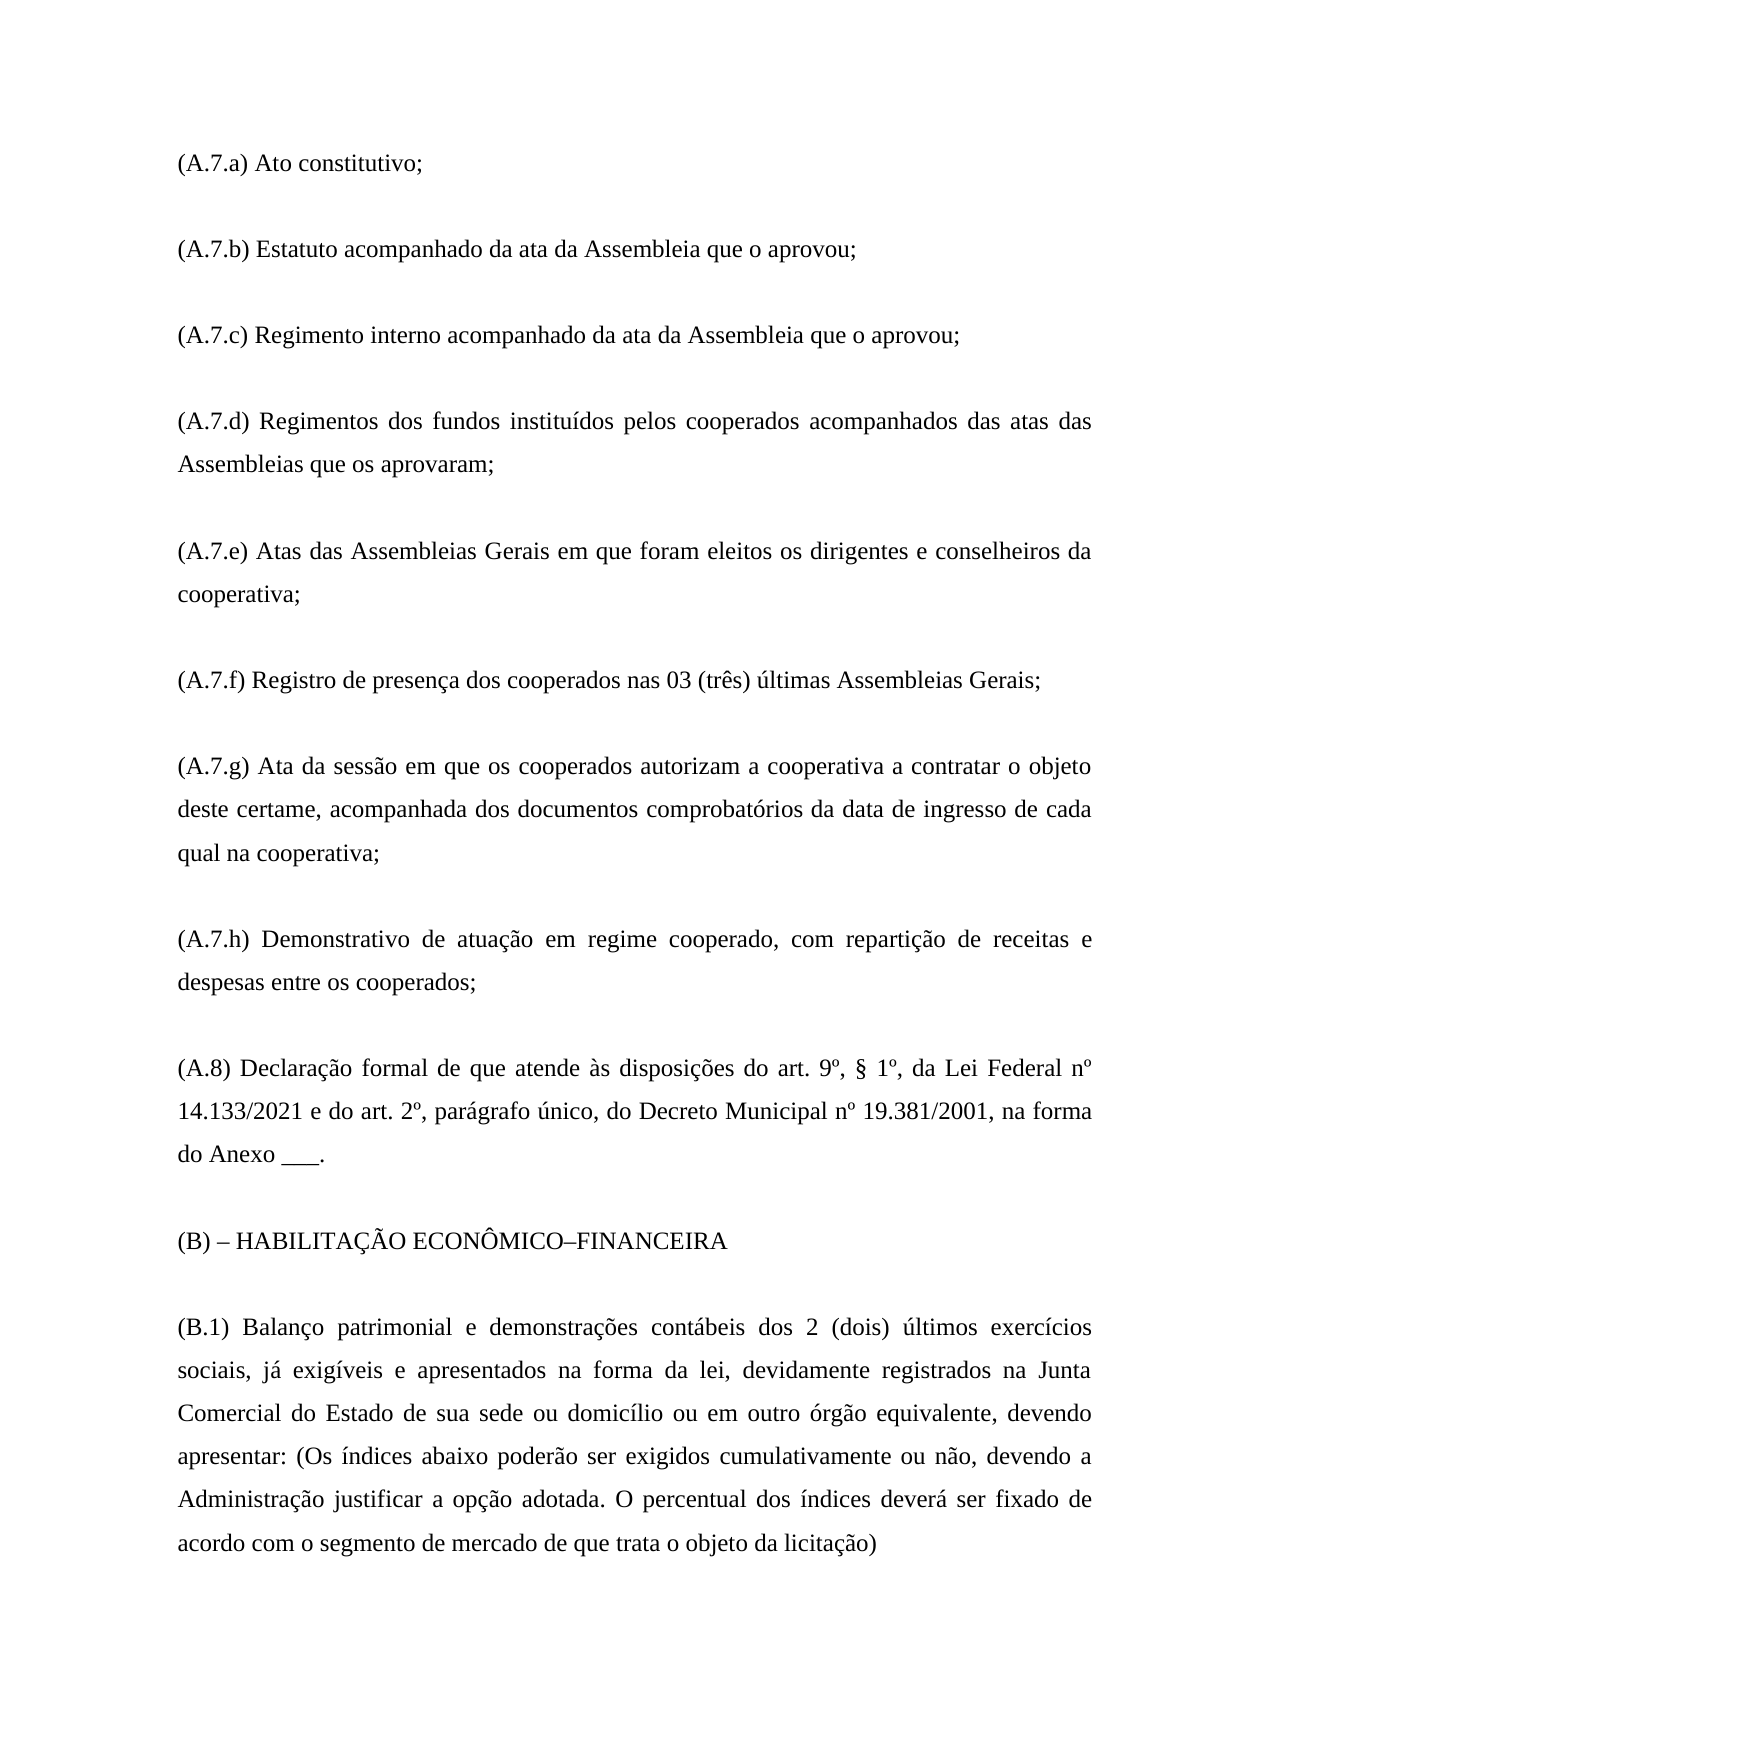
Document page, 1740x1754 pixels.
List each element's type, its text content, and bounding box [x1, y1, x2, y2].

text (A.7.h) Demonstrativo de atuação em regime cooperado, com repartição de receitas e despesas entre os cooperados; [177, 924, 1093, 996]
text (A.7.c) Regimento interno acompanhado da ata da Assembleia que o aprovou; [177, 320, 1093, 349]
text (B) – HABILITAÇÃO ECONÔMICO–FINANCEIRA [177, 1226, 1093, 1254]
text (A.8) Declaração formal de que atende às disposições do art. 9º, § 1º, da Lei Federal nº 14.133/2021 e do art. 2º, parágrafo único, do Decreto Municipal nº 19.381/2001, na forma do Anexo ___. [177, 1053, 1093, 1168]
text (A.7.b) Estatuto acompanhado da ata da Assembleia que o aprovou; [177, 234, 1093, 263]
text (A.7.g) Ata da sessão em que os cooperados autorizam a cooperativa a contratar o objeto deste certame, acompanhada dos documentos comprobatórios da data de ingresso de cada qual na cooperativa; [177, 751, 1093, 866]
text (A.7.a) Ato constitutivo; [177, 148, 1093, 176]
text (A.7.f) Registro de presença dos cooperados nas 03 (três) últimas Assembleias Gerais; [177, 665, 1093, 694]
text (A.7.e) Atas das Assembleias Gerais em que foram eleitos os dirigentes e conselheiros da cooperativa; [177, 536, 1093, 608]
text (A.7.d) Regimentos dos fundos instituídos pelos cooperados acompanhados das atas das Assembleias que os aprovaram; [177, 406, 1093, 478]
text (B.1) Balanço patrimonial e demonstrações contábeis dos 2 (dois) últimos exercícios sociais, já exigíveis e apresentados na forma da lei, devidamente registrados na Junta Comercial do Estado de sua sede ou domicílio ou em outro órgão equivalente, devendo apresentar: (Os índices abaixo poderão ser exigidos cumulativamente ou não, devendo a Administração justificar a opção adotada. O percentual dos índices deverá ser fixado de acordo com o segmento de mercado de que trata o objeto da licitação) [177, 1312, 1093, 1556]
